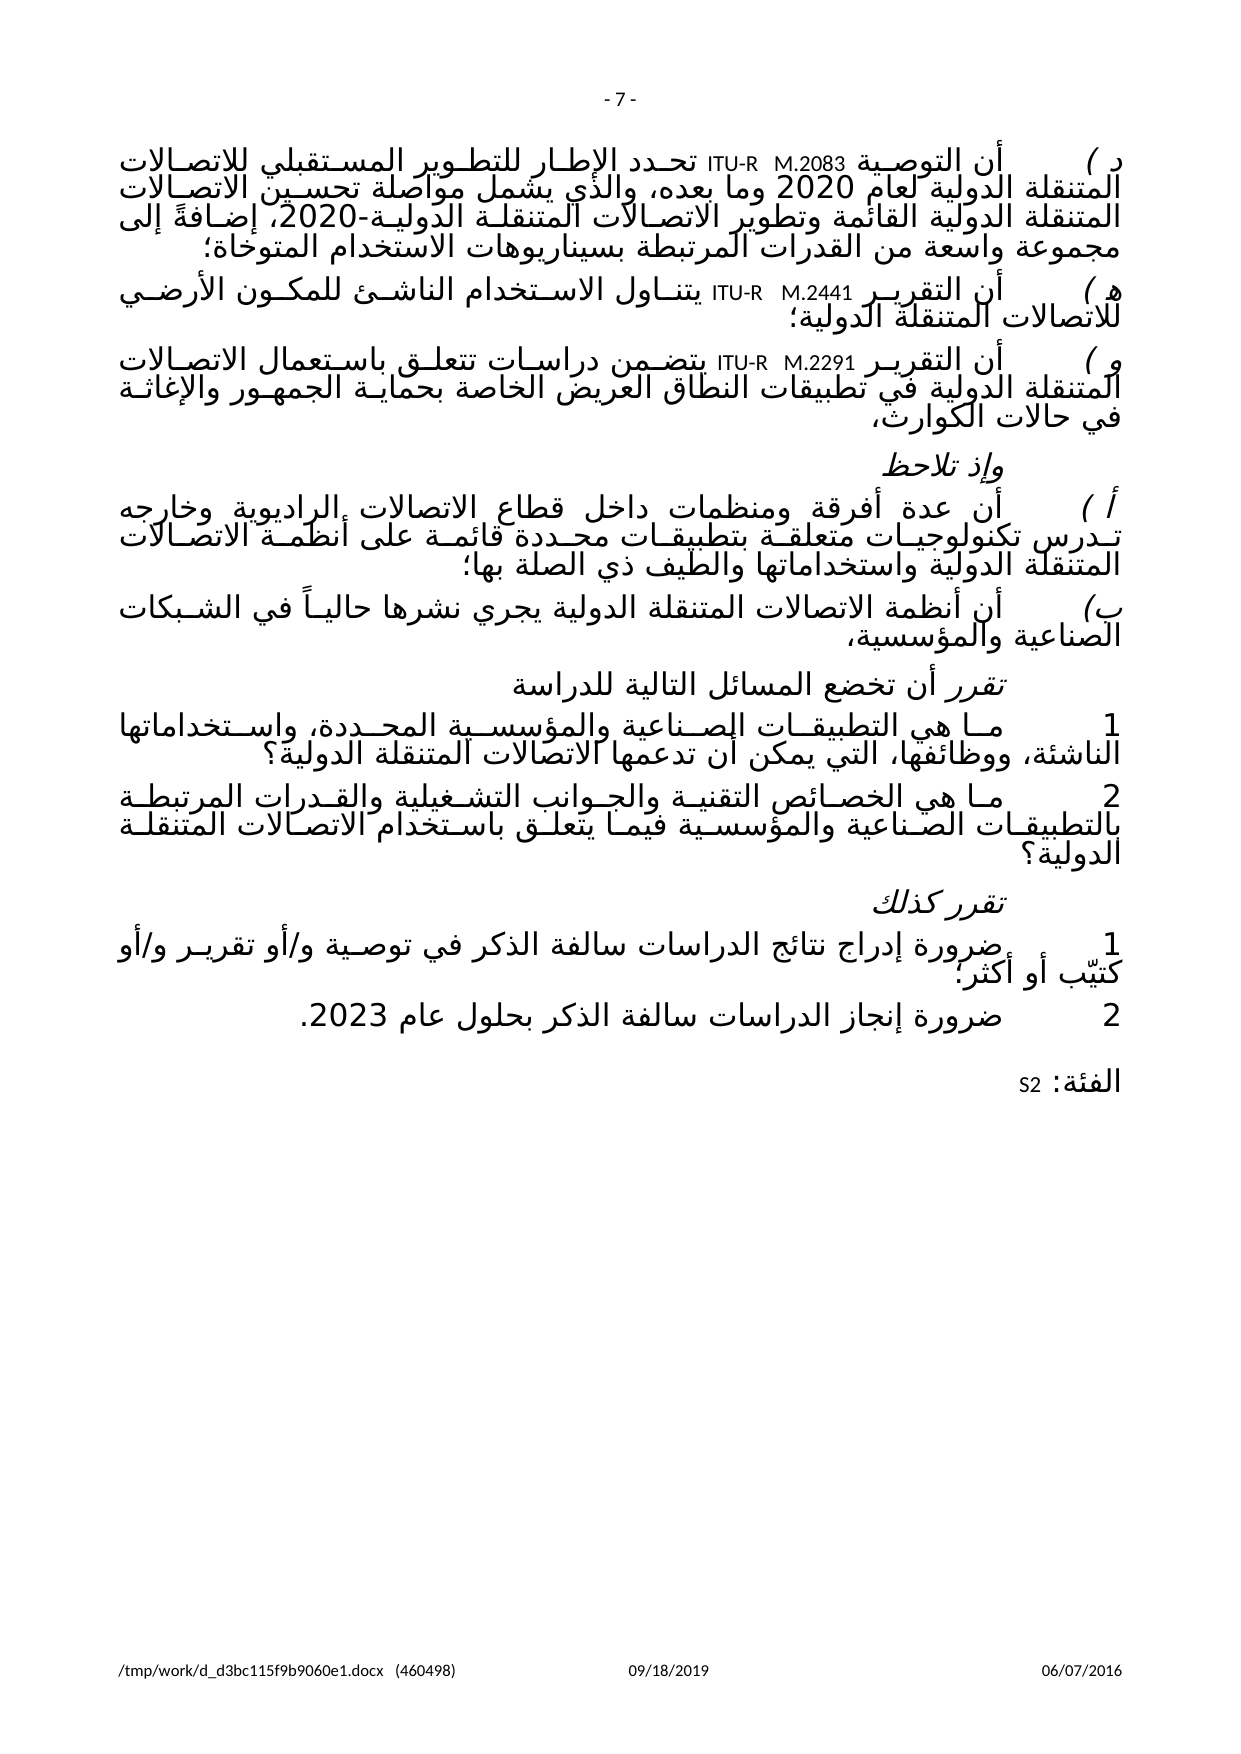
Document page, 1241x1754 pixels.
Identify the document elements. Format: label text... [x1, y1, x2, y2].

text 1 ضرورة إدراج نتائج الدراسات سالفة الذكر في توصية و/أو تقرير و/أو كتيّب أو أكثر؛ [118, 932, 1122, 990]
text تقرر أن تخضع المسائل التالية للدراسة [118, 672, 1122, 701]
text ﻫ ) أن التقرير ITU-R M.2441 يتناول الاستخدام الناشئ للمكون الأرضي للاتصالات المتنقلة الدولية؛ [118, 277, 1122, 335]
text الفئة: S2 [118, 1069, 1122, 1098]
text 2 ضرورة إنجاز الدراسات سالفة الذكر بحلول عام 2023. [551, 1003, 1122, 1032]
text ﺏ) أن أنظمة الاتصالات المتنقلة الدولية يجري نشرها حالياً في الشبكات الصناعية والمؤسسية، [118, 595, 1122, 653]
text 2 ما هي الخصائص التقنية والجوانب التشغيلية والقدرات المرتبطة بالتطبيقات الصناعية والمؤسسية فيما يتعلق باستخدام الاتصالات المتنقلة الدولية؟ [118, 784, 1122, 872]
text 1 ما هي التطبيقات الصناعية والمؤسسية المحددة، واستخداماتها الناشئة، ووظائفها، التي يمكن أن تدعمها الاتصالات المتنقلة الدولية؟ [118, 714, 1122, 772]
text تقرر كذلك [118, 891, 1122, 919]
text 2 ضرورة إنجاز الدراسات سالفة الذكر بحلول عام 2023. [118, 1003, 498, 1032]
text ﺩ ) أن التوصية ITU-R M.2083 تحدد الإطار للتطوير المستقبلي للاتصالات المتنقلة الدولية لعام 2020 وما بعده، والذي يشمل مواصلة تحسين الاتصالات المتنقلة الدولية القائمة وتطوير الاتصالات المتنقلة الدولية-2020، إضافةً إلى مجموعة واسعة من القدرات المرتبطة بسيناريوهات الاستخدام المتوخاة؛ [118, 148, 1122, 264]
text ﻭ ) أن التقرير ITU-R M.2291 يتضمن دراسات تتعلق باستعمال الاتصالات المتنقلة الدولية في تطبيقات النطاق العريض الخاصة بحماية الجمهور والإغاثة في حالات الكوارث، [118, 347, 1122, 435]
text وإذ تلاحظ [118, 454, 1122, 483]
text ﺃ ) أن عدة أفرقة ومنظمات داخل قطاع الاتصالات الراديوية وخارجه تدرس تكنولوجيات متعلقة بتطبيقات محددة قائمة على أنظمة الاتصالات المتنقلة الدولية واستخداماتها والطيف ذي الصلة بها؛ [118, 495, 1122, 583]
